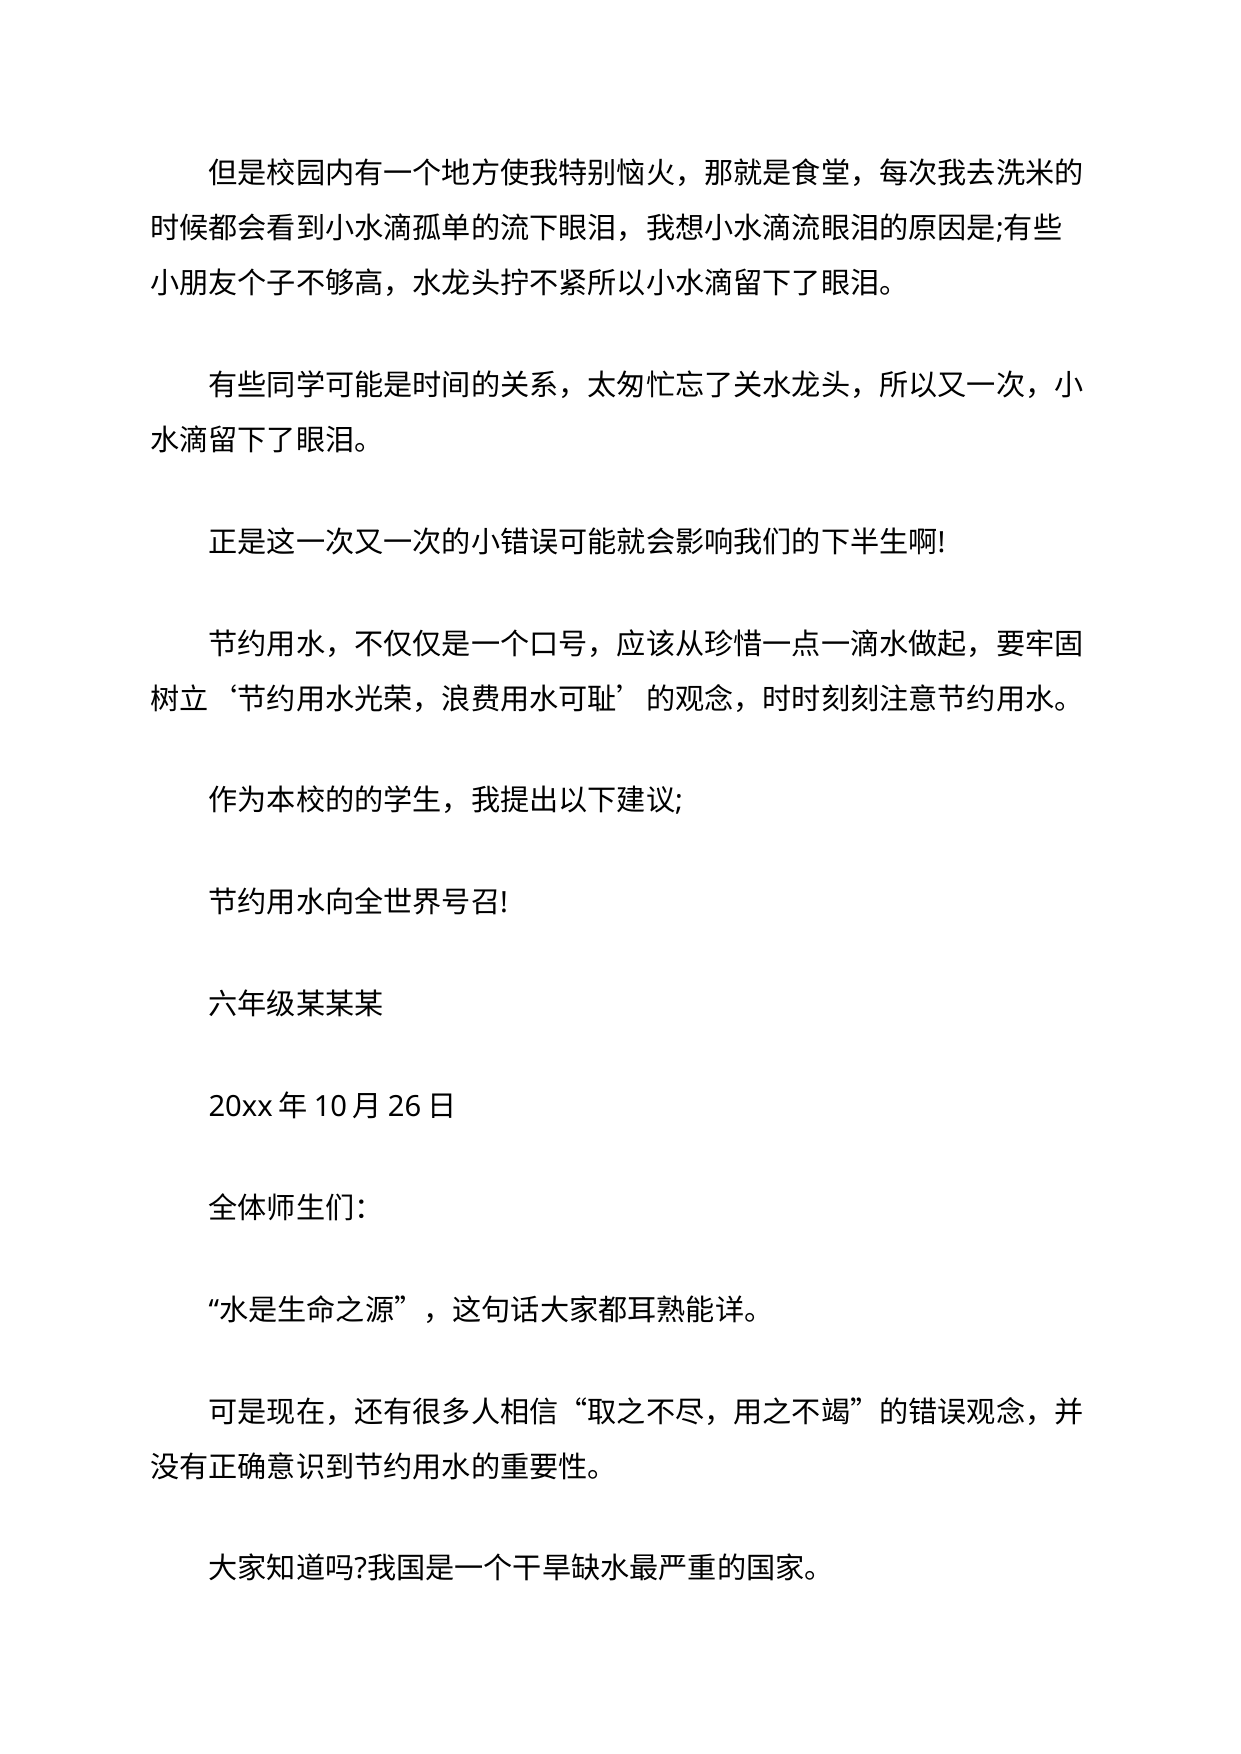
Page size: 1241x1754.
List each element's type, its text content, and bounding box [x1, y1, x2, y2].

text 可是现在，还有很多人相信“取之不尽，用之不竭”的错误观念，并没有正确意识到节约用水的重要性。 [150, 1388, 1090, 1486]
text “水是生命之源”，这句话大家都耳熟能详。 [150, 1286, 1090, 1329]
text 20xx年10月26日 [150, 1083, 1090, 1125]
text 大家知道吗?我国是一个干旱缺水最严重的国家。 [150, 1545, 1090, 1587]
text 作为本校的的学生，我提出以下建议; [150, 777, 1090, 819]
text 全体师生们： [150, 1185, 1090, 1227]
text 节约用水向全世界号召! [150, 879, 1090, 921]
text 有些同学可能是时间的关系，太匆忙忘了关水龙头，所以又一次，小水滴留下了眼泪。 [150, 362, 1090, 459]
text 正是这一次又一次的小错误可能就会影响我们的下半生啊! [150, 518, 1090, 561]
text 但是校园内有一个地方使我特别恼火，那就是食堂，每次我去洗米的时候都会看到小水滴孤单的流下眼泪，我想小水滴流眼泪的原因是;有些小朋友个子不够高，水龙头拧不紧所以小水滴留下了眼泪。 [150, 150, 1090, 302]
text 节约用水，不仅仅是一个口号，应该从珍惜一点一滴水做起，要牢固树立‘节约用水光荣，浪费用水可耻’的观念，时时刻刻注意节约用水。 [150, 620, 1090, 717]
text 六年级某某某 [150, 981, 1090, 1023]
